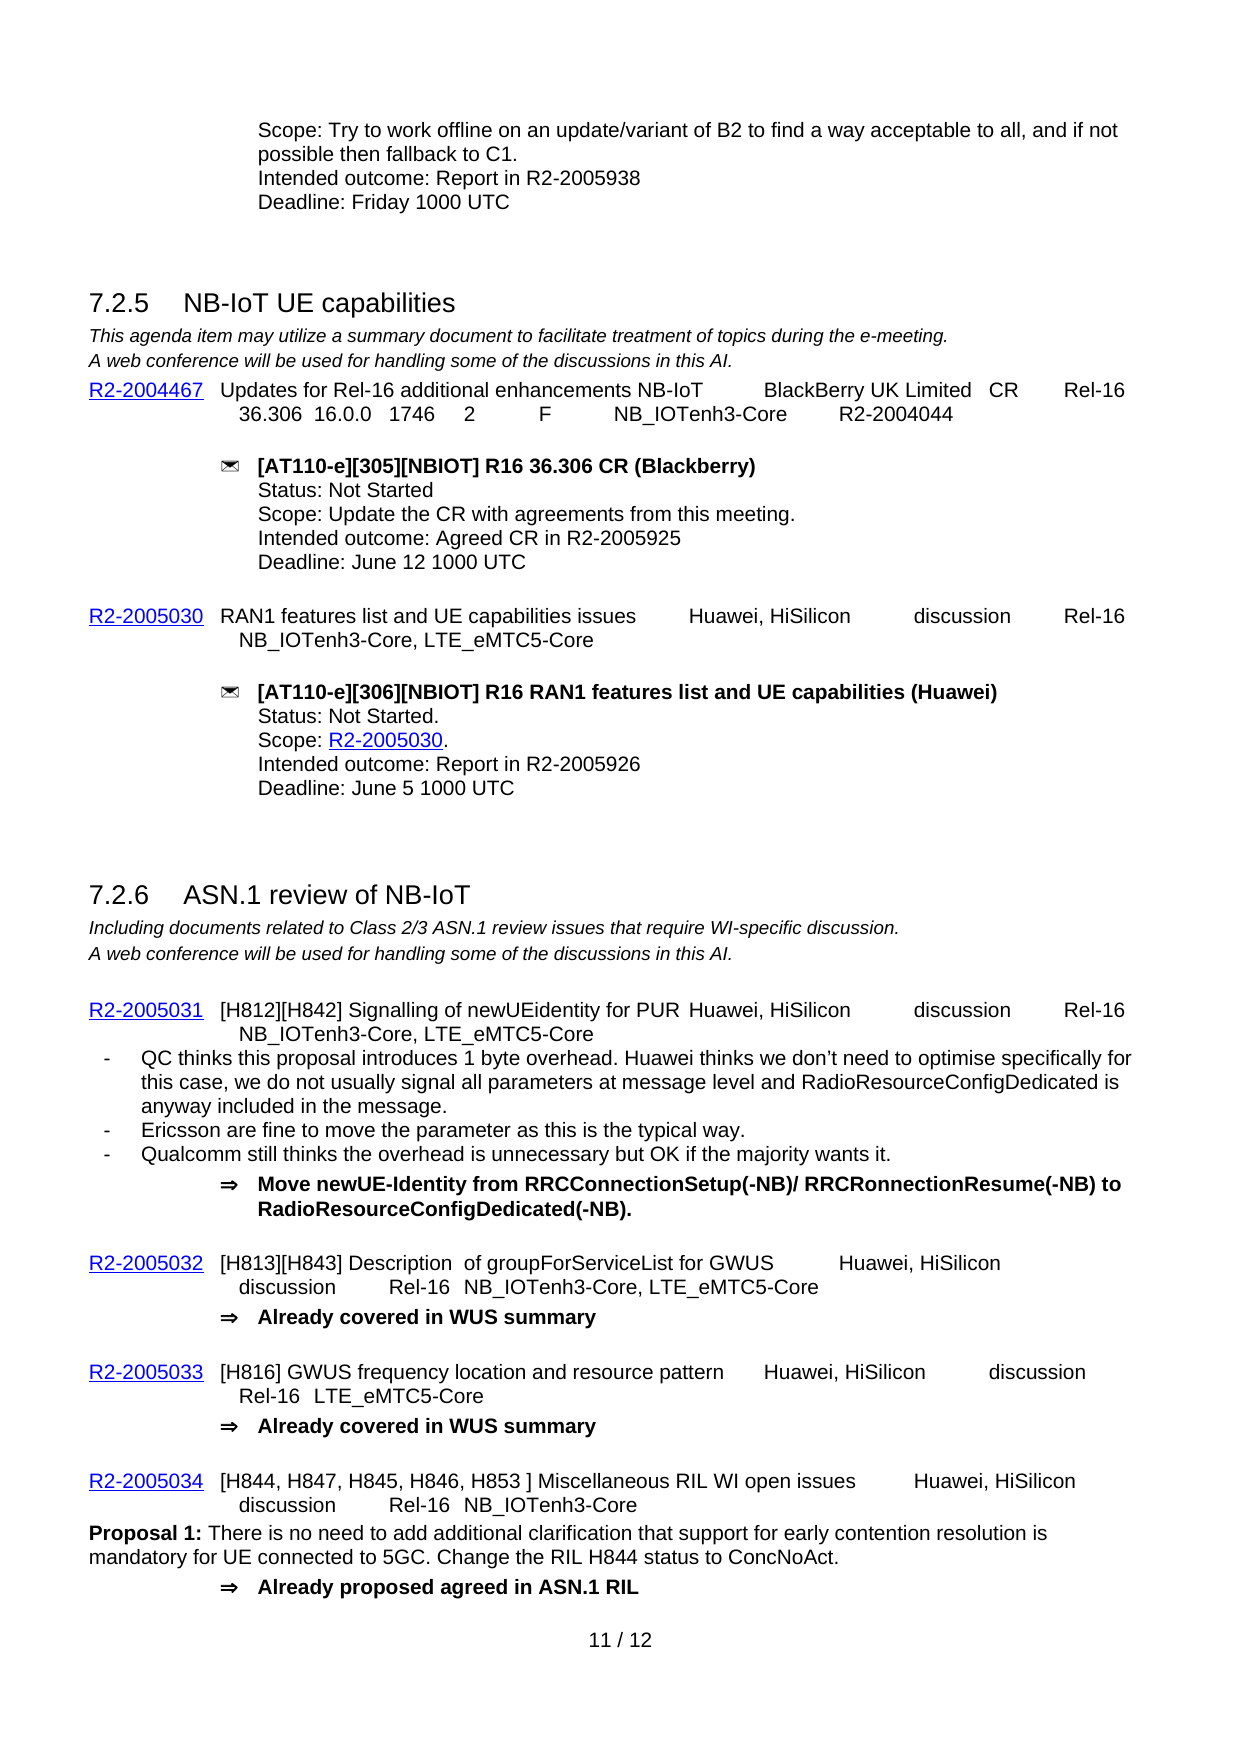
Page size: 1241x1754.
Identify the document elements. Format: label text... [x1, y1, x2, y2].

text Deadline: June 5 1000 UTC [220, 776, 1152, 800]
title R2-2005030 RAN1 features list and UE capabilities issues Huawei, HiSilicon discussion Rel-16 NB_IOTenh3-Core, LTE_eMTC5-Core [89, 604, 1152, 652]
text A web conference will be used for handling some of the discussions in this AI. [89, 350, 1152, 372]
text [AT110-e][306][NBIOT] R16 RAN1 features list and UE capabilities (Huawei) [220, 680, 1152, 704]
list Ericsson are fine to move the parameter as this is the typical way. [103, 1118, 1152, 1142]
text Already proposed agreed in ASN.1 RIL [220, 1575, 1152, 1599]
text Including documents related to Class 2/3 ASN.1 review issues that require WI-specific discussion. [89, 917, 1152, 938]
text Proposal 1: There is no need to add additional clarification that support for early contention resolution is mandatory for UE connected to 5GC. Change the RIL H844 status to ConcNoAct. [89, 1521, 1152, 1569]
list QC thinks this proposal introduces 1 byte overhead. Huawei thinks we don’t need to optimise specifically for this case, we do not usually signal all parameters at message level and RadioResourceConfigDedicated is anyway included in the message. [103, 1046, 1152, 1118]
list Qualcomm still thinks the overhead is unnecessary but OK if the majority wants it. [103, 1142, 1152, 1166]
text Scope: Update the CR with agreements from this meeting. [220, 502, 1152, 526]
text A web conference will be used for handling some of the discussions in this AI. [89, 942, 1152, 964]
text Scope: R2-2005030. [220, 728, 1152, 752]
text Scope: Try to work offline on an update/variant of B2 to find a way acceptable to all, and if not possible then fallback to C1. [220, 118, 1152, 166]
title R2-2005034 [H844, H847, H845, H846, H853 ] Miscellaneous RIL WI open issues Huawei, HiSilicon discussion Rel-16 NB_IOTenh3-Core [89, 1469, 1152, 1517]
text Already covered in WUS summary [220, 1305, 1152, 1329]
text Deadline: Friday 1000 UTC [220, 190, 1152, 214]
text [AT110-e][305][NBIOT] R16 36.306 CR (Blackberry) [220, 454, 1152, 478]
title R2-2005032 [H813][H843] Description of groupForServiceList for GWUS Huawei, HiSilicon discussion Rel-16 NB_IOTenh3-Core, LTE_eMTC5-Core [89, 1251, 1152, 1299]
title R2-2005033 [H816] GWUS frequency location and resource pattern Huawei, HiSilicon discussion Rel-16 LTE_eMTC5-Core [89, 1360, 1152, 1408]
text Move newUE-Identity from RRCConnectionSetup(-NB)/ RRCRonnectionResume(-NB) to RadioResourceConfigDedicated(-NB). [220, 1172, 1152, 1221]
text Deadline: June 12 1000 UTC [220, 550, 1152, 574]
title R2-2004467 Updates for Rel-16 additional enhancements NB-IoT BlackBerry UK Limited CR Rel-16 36.306 16.0.0 1746 2 F NB_IOTenh3-Core R2-2004044 [89, 378, 1152, 426]
text Intended outcome: Report in R2-2005926 [220, 752, 1152, 776]
subtitle 7.2.5 NB-IoT UE capabilities [89, 287, 1152, 318]
text Intended outcome: Agreed CR in R2-2005925 [220, 526, 1152, 550]
text This agenda item may utilize a summary document to facilitate treatment of topics during the e-meeting. [89, 324, 1152, 346]
text Already covered in WUS summary [220, 1414, 1152, 1438]
text Status: Not Started. [220, 704, 1152, 728]
title R2-2005031 [H812][H842] Signalling of newUEidentity for PUR Huawei, HiSilicon discussion Rel-16 NB_IOTenh3-Core, LTE_eMTC5-Core [89, 998, 1152, 1046]
subtitle 7.2.6 ASN.1 review of NB-IoT [89, 879, 1152, 910]
text Status: Not Started [220, 478, 1152, 502]
text Intended outcome: Report in R2-2005938 [220, 166, 1152, 190]
